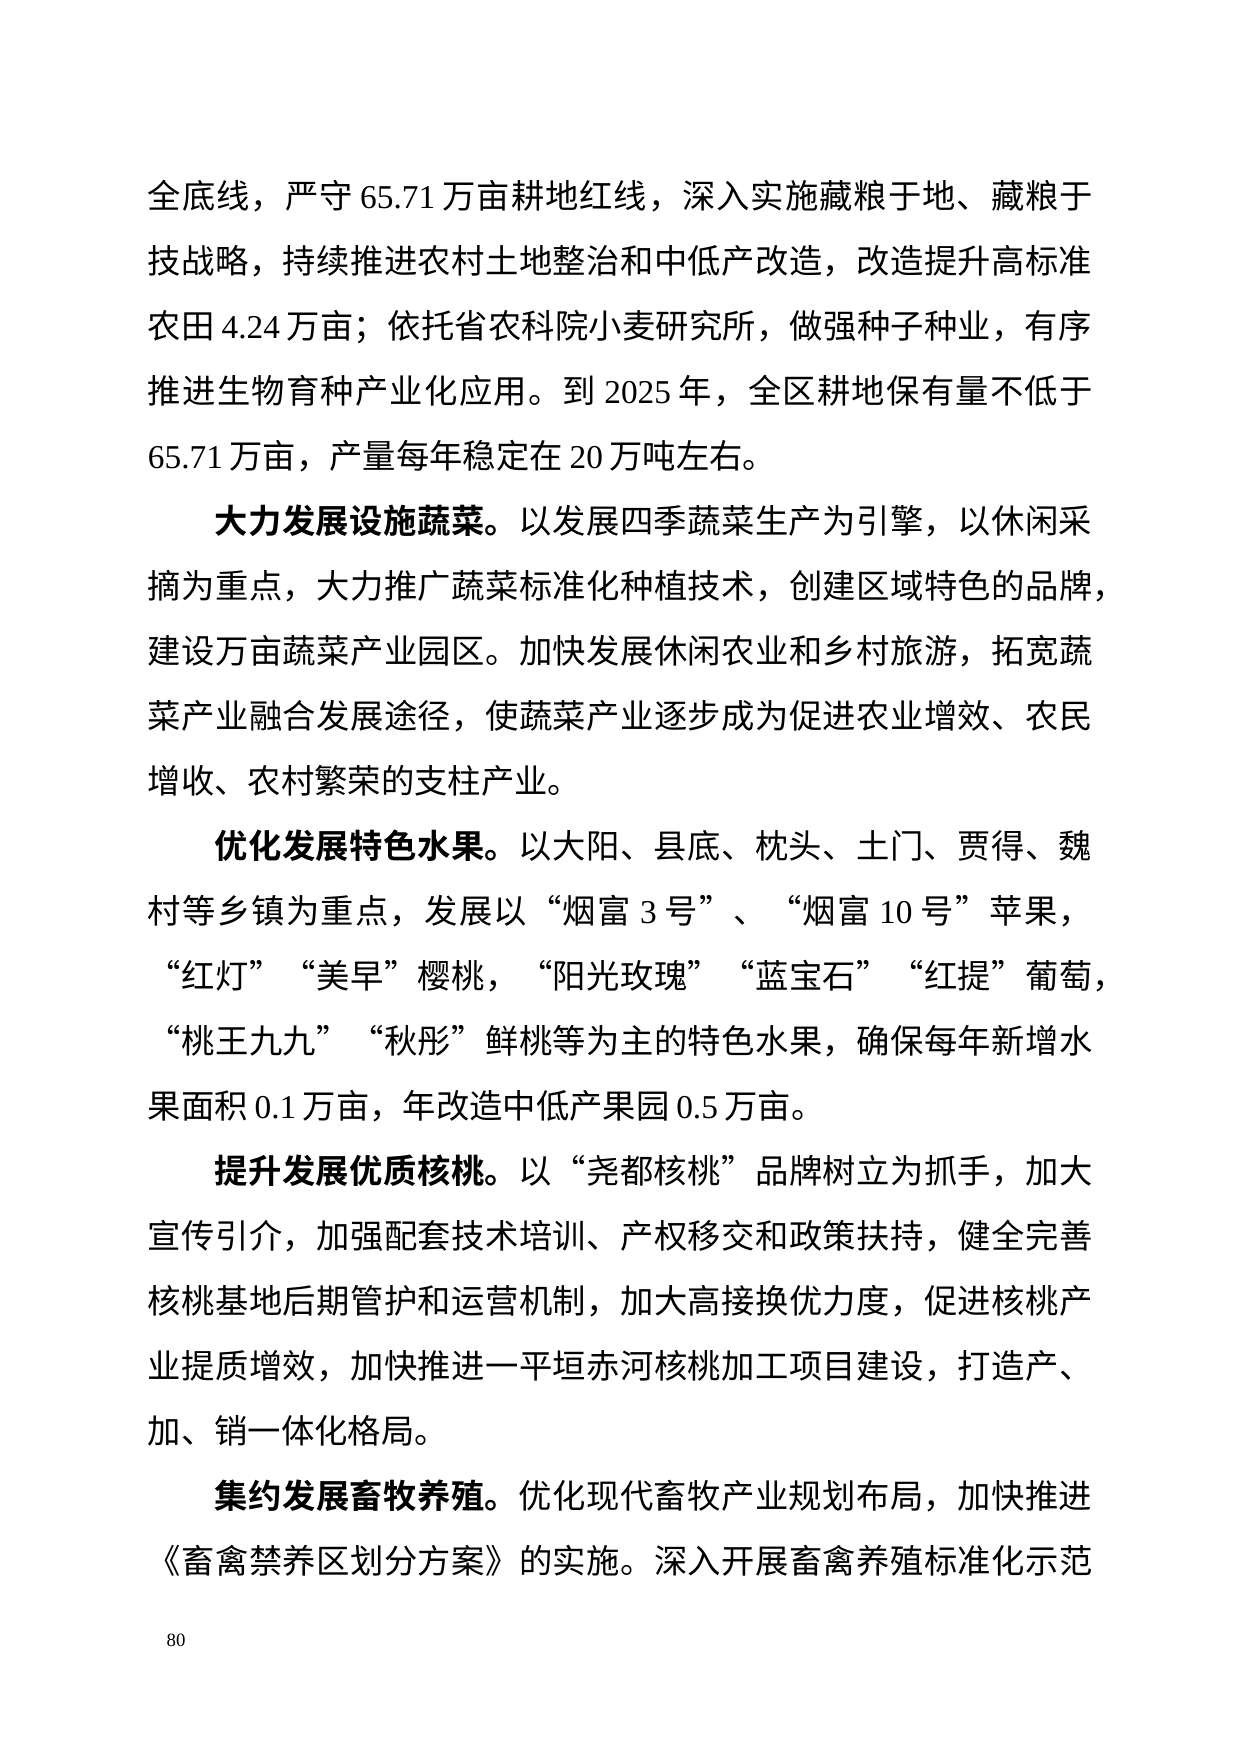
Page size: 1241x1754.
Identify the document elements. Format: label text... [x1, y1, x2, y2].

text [148, 1462, 1093, 1592]
text 优化发展特色水果。以大阳、县底、枕头、土门、贾得、魏村等乡镇为重点，发展以“烟富3号”、“烟富10号”苹果，“红灯”“美早”樱桃，“阳光玫瑰”“蓝宝石”“红提”葡萄，“桃王九九”“秋彤”鲜桃等为主的特色水果，确保每年新增水果面积0.1万亩，年改造中低产果园0.5万亩。 [148, 812, 1093, 1137]
text 大力发展设施蔬菜。以发展四季蔬菜生产为引擎，以休闲采摘为重点，大力推广蔬菜标准化种植技术，创建区域特色的品牌，建设万亩蔬菜产业园区。加快发展休闲农业和乡村旅游，拓宽蔬菜产业融合发展途径，使蔬菜产业逐步成为促进农业增效、农民增收、农村繁荣的支柱产业。 [148, 487, 1093, 812]
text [148, 162, 1093, 487]
text 提升发展优质核桃。以“尧都核桃”品牌树立为抓手，加大宣传引介，加强配套技术培训、产权移交和政策扶持，健全完善核桃基地后期管护和运营机制，加大高接换优力度，促进核桃产业提质增效，加快推进一平垣赤河核桃加工项目建设，打造产、加、销一体化格局。 [148, 1137, 1093, 1462]
